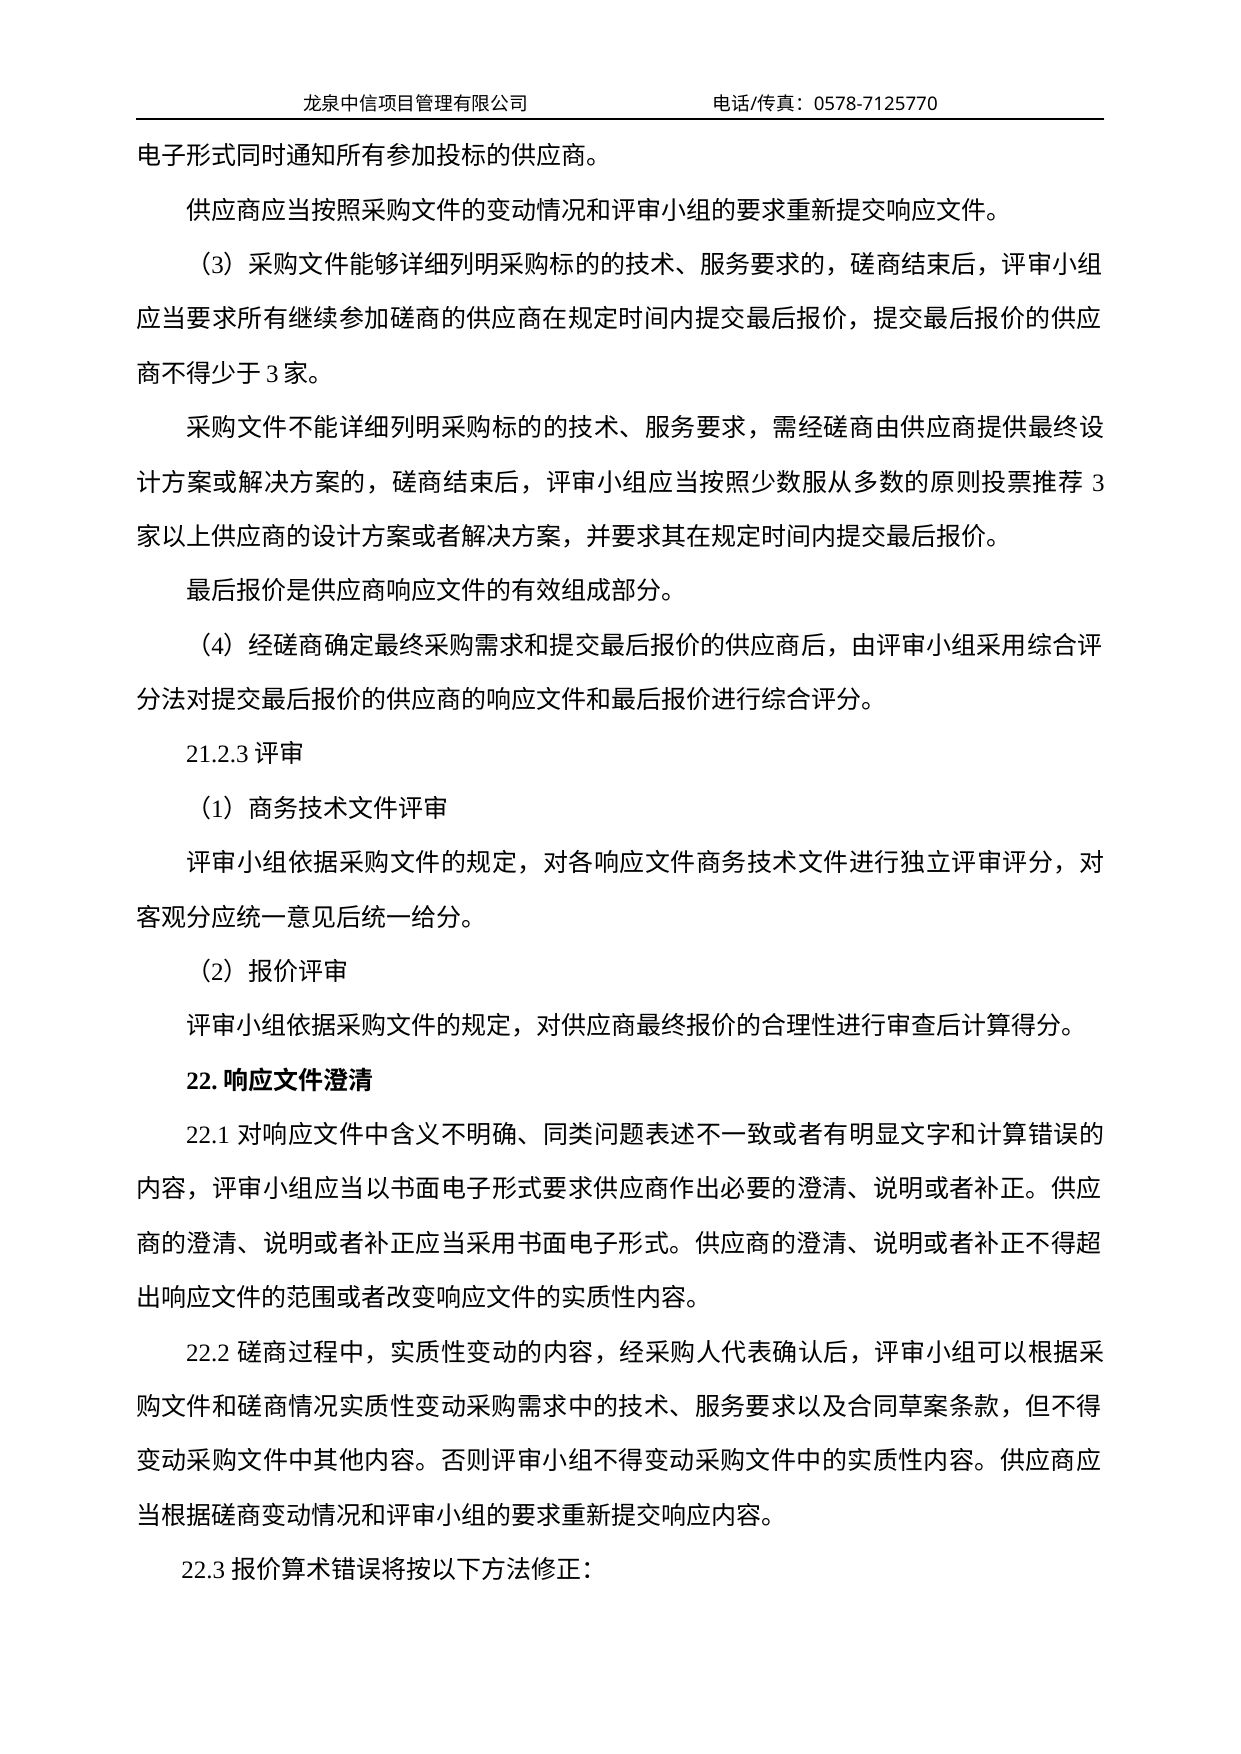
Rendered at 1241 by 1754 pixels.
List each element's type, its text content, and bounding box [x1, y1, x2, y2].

text 21.2.3 评审 [136, 734, 1104, 770]
text 供应商应当按照采购文件的变动情况和评审小组的要求重新提交响应文件。 [136, 190, 1104, 226]
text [136, 136, 1104, 172]
text （4）经磋商确定最终采购需求和提交最后报价的供应商后，由评审小组采用综合评分法对提交最后报价的供应商的响应文件和最后报价进行综合评分。 [136, 625, 1104, 716]
text （2）报价评审 [136, 951, 1104, 988]
text 评审小组依据采购文件的规定，对各响应文件商务技术文件进行独立评审评分，对客观分应统一意见后统一给分。 [136, 843, 1104, 933]
text 22.2 磋商过程中，实质性变动的内容，经采购人代表确认后，评审小组可以根据采购文件和磋商情况实质性变动采购需求中的技术、服务要求以及合同草案条款，但不得变动采购文件中其他内容。否则评审小组不得变动采购文件中的实质性内容。供应商应当根据磋商变动情况和评审小组的要求重新提交响应内容。 [136, 1332, 1104, 1531]
text 采购文件不能详细列明采购标的的技术、服务要求，需经磋商由供应商提供最终设计方案或解决方案的，磋商结束后，评审小组应当按照少数服从多数的原则投票推荐3家以上供应商的设计方案或者解决方案，并要求其在规定时间内提交最后报价。 [136, 408, 1104, 553]
text （1）商务技术文件评审 [136, 788, 1104, 824]
text （3）采购文件能够详细列明采购标的的技术、服务要求的，磋商结束后，评审小组应当要求所有继续参加磋商的供应商在规定时间内提交最后报价，提交最后报价的供应商不得少于3家。 [136, 244, 1104, 389]
text 22. 响应文件澄清 [136, 1060, 1104, 1096]
text 22.3 报价算术错误将按以下方法修正： [136, 1549, 1104, 1586]
text 最后报价是供应商响应文件的有效组成部分。 [136, 571, 1104, 607]
text 评审小组依据采购文件的规定，对供应商最终报价的合理性进行审查后计算得分。 [136, 1006, 1104, 1042]
text 22.1 对响应文件中含义不明确、同类问题表述不一致或者有明显文字和计算错误的内容，评审小组应当以书面电子形式要求供应商作出必要的澄清、说明或者补正。供应商的澄清、说明或者补正应当采用书面电子形式。供应商的澄清、说明或者补正不得超出响应文件的范围或者改变响应文件的实质性内容。 [136, 1114, 1104, 1314]
